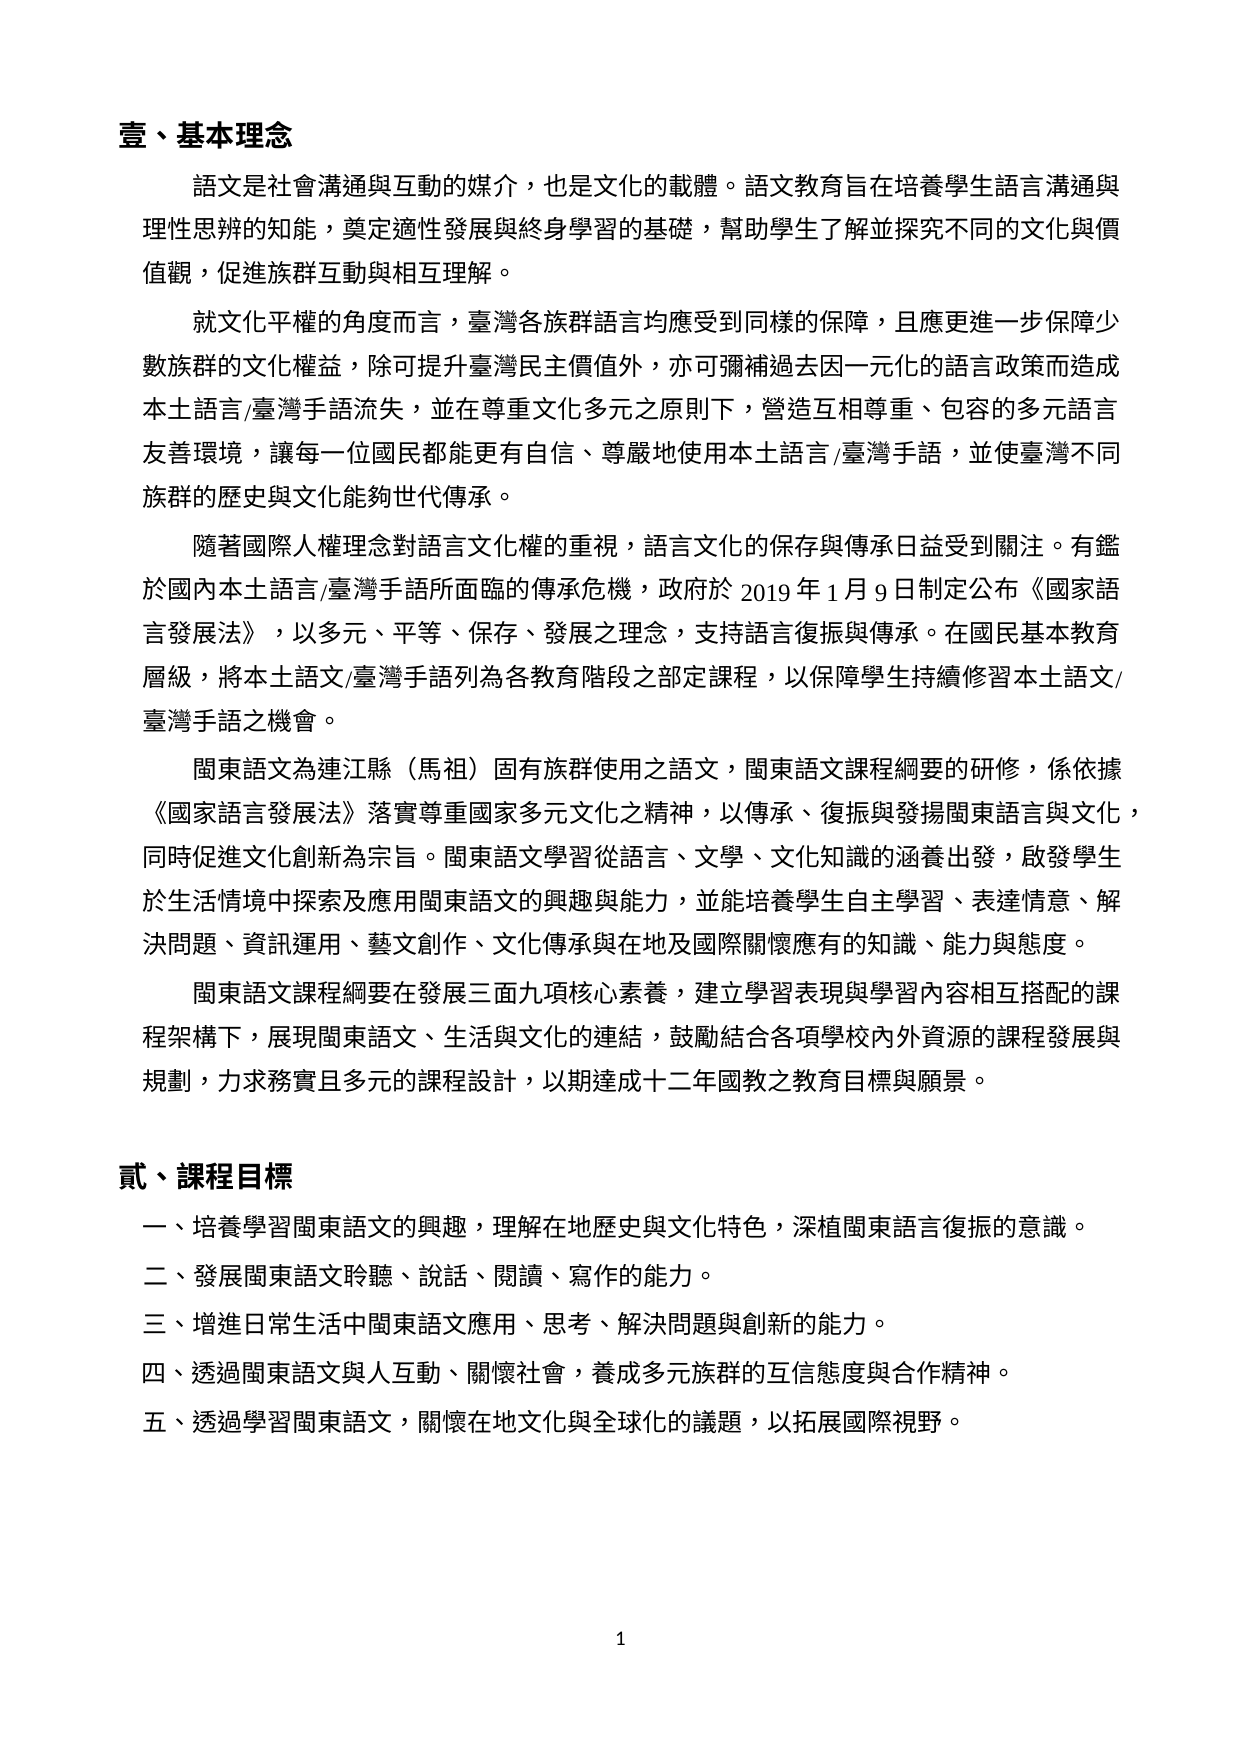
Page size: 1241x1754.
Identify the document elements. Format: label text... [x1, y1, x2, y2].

text 四、透過閩東語文與人互動、關懷社會，養成多元族群的互信態度與合作精神。 [141, 1359, 1122, 1403]
text 三、增進日常生活中閩東語文應用、思考、解決問題與創新的能力。 [142, 1311, 1122, 1354]
text 閩東語文為連江縣（馬祖）固有族群使用之語文，閩東語文課程綱要的研修，係依據《國家語言發展法》落實尊重國家多元文化之精神，以傳承、復振與發揚閩東語言與文化，同時促進文化創新為宗旨。閩東語文學習從語言、文學、文化知識的涵養出發，啟發學生於生活情境中探索及應用閩東語文的興趣與能力，並能培養學生自主學習、表達情意、解決問題、資訊運用、藝文創作、文化傳承與在地及國際關懷應有的知識、能力與態度。 [142, 756, 1122, 974]
text 隨著國際人權理念對語言文化權的重視，語言文化的保存與傳承日益受到關注。有鑑於國內本土語言/臺灣手語所面臨的傳承危機，政府於2019年1月9日制定公布《國家語言發展法》，以多元、平等、保存、發展之理念，支持語言復振與傳承。在國民基本教育層級，將本土語文/臺灣手語列為各教育階段之部定課程，以保障學生持續修習本土語文/臺灣手語之機會。 [142, 532, 1122, 751]
text 一、培養學習閩東語文的興趣，理解在地歷史與文化特色，深植閩東語言復振的意識。 [143, 1213, 1122, 1257]
subtitle 壹、基本理念 [118, 123, 1122, 167]
text 閩東語文課程綱要在發展三面九項核心素養，建立學習表現與學習內容相互搭配的課程架構下，展現閩東語文、生活與文化的連結，鼓勵結合各項學校內外資源的課程發展與規劃，力求務實且多元的課程設計，以期達成十二年國教之教育目標與願景。 [142, 979, 1122, 1111]
text 二、發展閩東語文聆聽、說話、閱讀、寫作的能力。 [143, 1262, 1122, 1306]
text 五、透過學習閩東語文，關懷在地文化與全球化的議題，以拓展國際視野。 [142, 1408, 1122, 1452]
text 就文化平權的角度而言，臺灣各族群語言均應受到同樣的保障，且應更進一步保障少數族群的文化權益，除可提升臺灣民主價值外，亦可彌補過去因一元化的語言政策而造成本土語言/臺灣手語流失，並在尊重文化多元之原則下，營造互相尊重、包容的多元語言友善環境，讓每一位國民都能更有自信、尊嚴地使用本土語言/臺灣手語，並使臺灣不同族群的歷史與文化能夠世代傳承。 [142, 308, 1122, 527]
text 語文是社會溝通與互動的媒介，也是文化的載體。語文教育旨在培養學生語言溝通與理性思辨的知能，奠定適性發展與終身學習的基礎，幫助學生了解並探究不同的文化與價值觀，促進族群互動與相互理解。 [142, 172, 1122, 303]
subtitle 貳、課程目標 [118, 1164, 1122, 1208]
